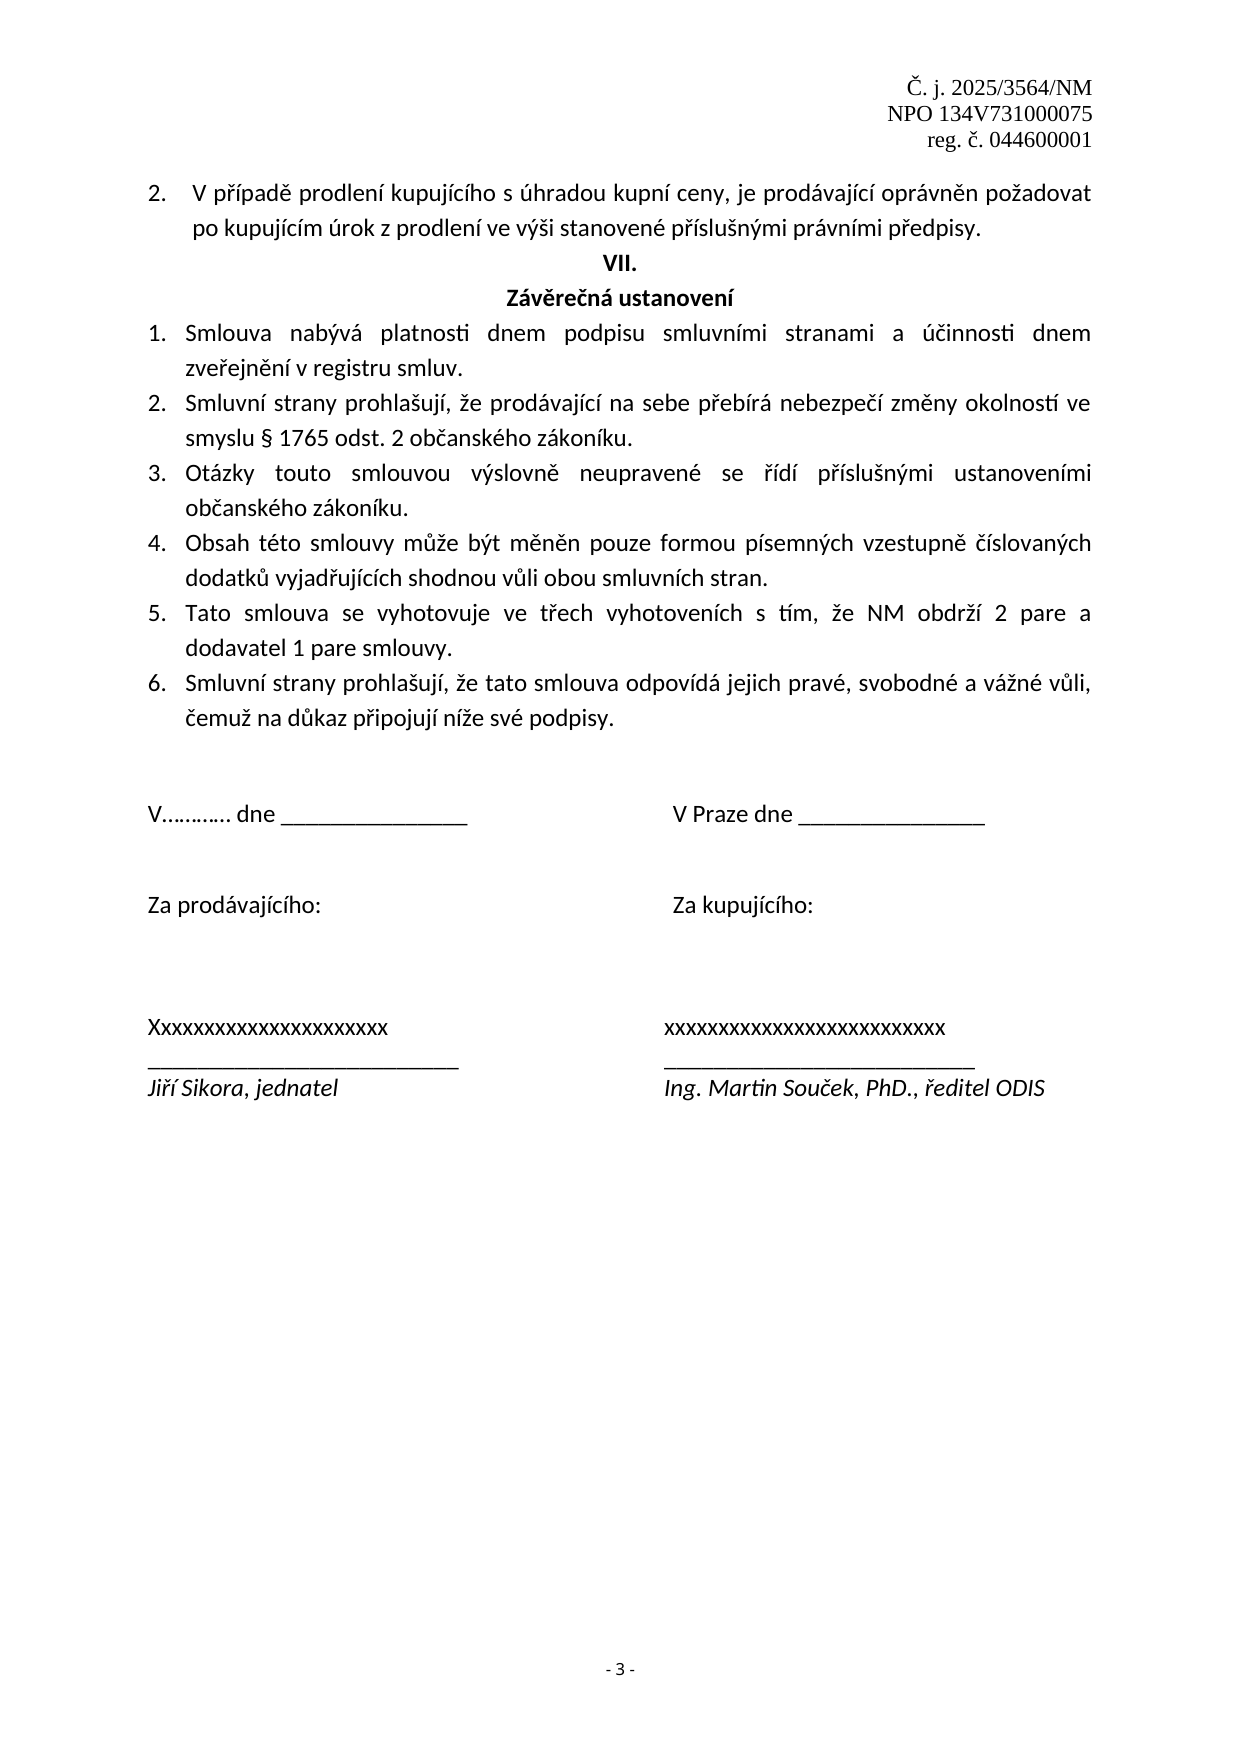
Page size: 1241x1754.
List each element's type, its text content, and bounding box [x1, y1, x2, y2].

list Tato smlouva se vyhotovuje ve třech vyhotoveních s tím, že NM obdrží 2 pare a dodavatel 1 pare smlouvy. [148, 597, 1092, 662]
text Za prodávajícího: Za kupujícího: [148, 889, 1092, 920]
text VII. [148, 247, 1092, 277]
text 2. V případě prodlení kupujícího s úhradou kupní ceny, je prodávající oprávněn požadovat po kupujícím úrok z prodlení ve výši stanovené příslušnými právními předpisy. [148, 177, 1092, 242]
text _________________________ _________________________ [148, 1042, 1092, 1073]
list Smluvní strany prohlašují, že prodávající na sebe přebírá nebezpečí změny okolností ve smyslu § 1765 odst. 2 občanského zákoníku. [148, 387, 1092, 452]
list Otázky touto smlouvou výslovně neupravené se řídí příslušnými ustanoveními občanského zákoníku. [148, 457, 1092, 522]
text Závěrečná ustanovení [148, 282, 1092, 312]
list Smlouva nabývá platnosti dnem podpisu smluvními stranami a účinnosti dnem zveřejnění v registru smluv. [148, 317, 1092, 382]
list Smluvní strany prohlašují, že tato smlouva odpovídá jejich pravé, svobodné a vážné vůli, čemuž na důkaz připojují níže své podpisy. [148, 667, 1092, 732]
list Obsah této smlouvy může být měněn pouze formou písemných vzestupně číslovaných dodatků vyjadřujících shodnou vůli obou smluvních stran. [148, 527, 1092, 592]
text V………… dne _______________ V Praze dne _______________ [148, 798, 1092, 828]
text Xxxxxxxxxxxxxxxxxxxxxx xxxxxxxxxxxxxxxxxxxxxxxxxx [148, 1012, 1092, 1042]
text Jiří Sikora, jednatel Ing. Martin Souček, PhD., ředitel ODIS [148, 1073, 1092, 1103]
